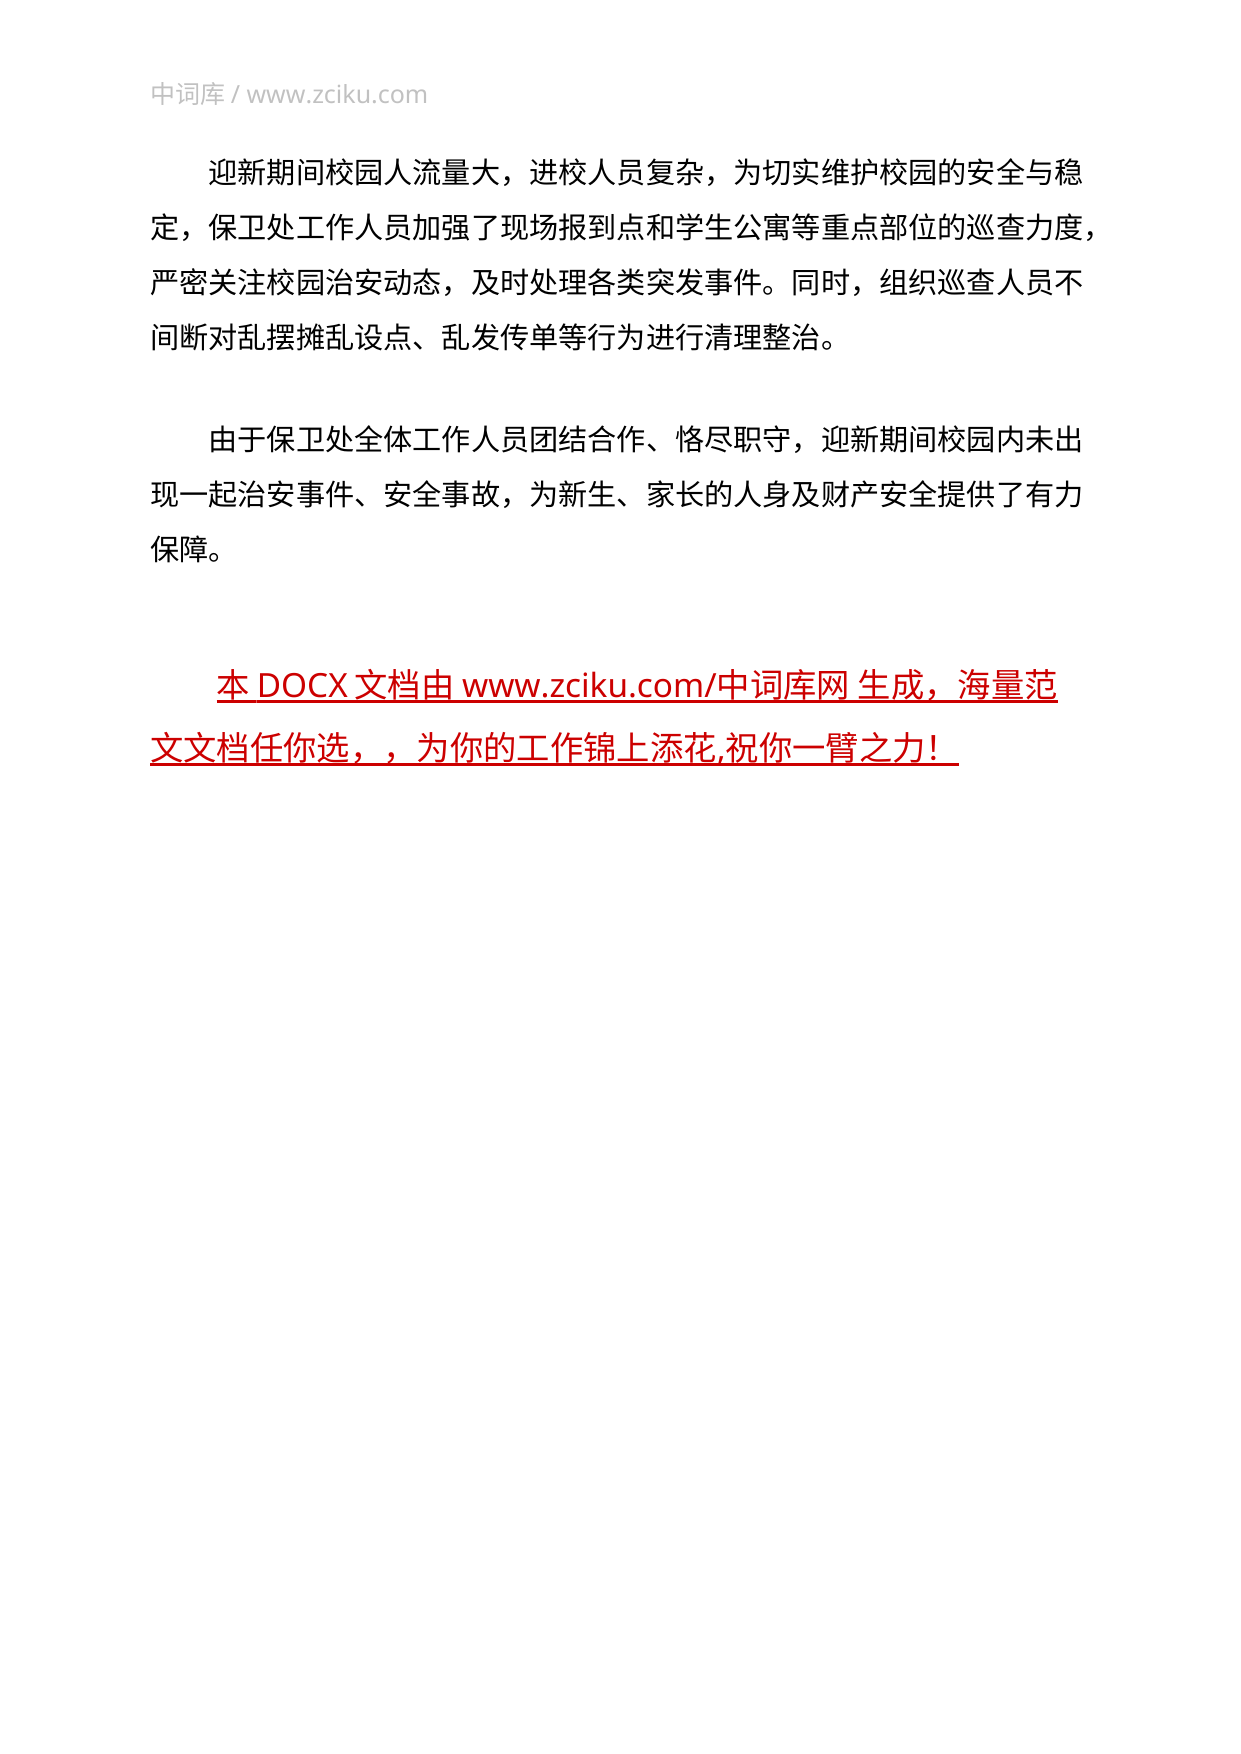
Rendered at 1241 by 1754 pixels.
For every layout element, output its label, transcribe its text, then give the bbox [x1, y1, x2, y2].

text 本DOCX文档由 www.zciku.com/中词库网 生成，海量范文文档任你选，，为你的工作锦上添花,祝你一臂之力！ [150, 659, 1090, 771]
text 迎新期间校园人流量大，进校人员复杂，为切实维护校园的安全与稳定，保卫处工作人员加强了现场报到点和学生公寓等重点部位的巡查力度，严密关注校园治安动态，及时处理各类突发事件。同时，组织巡查人员不间断对乱摆摊乱设点、乱发传单等行为进行清理整治。 [150, 150, 1090, 357]
text 由于保卫处全体工作人员团结合作、恪尽职守，迎新期间校园内未出现一起治安事件、安全事故，为新生、家长的人身及财产安全提供了有力保障。 [150, 416, 1090, 568]
